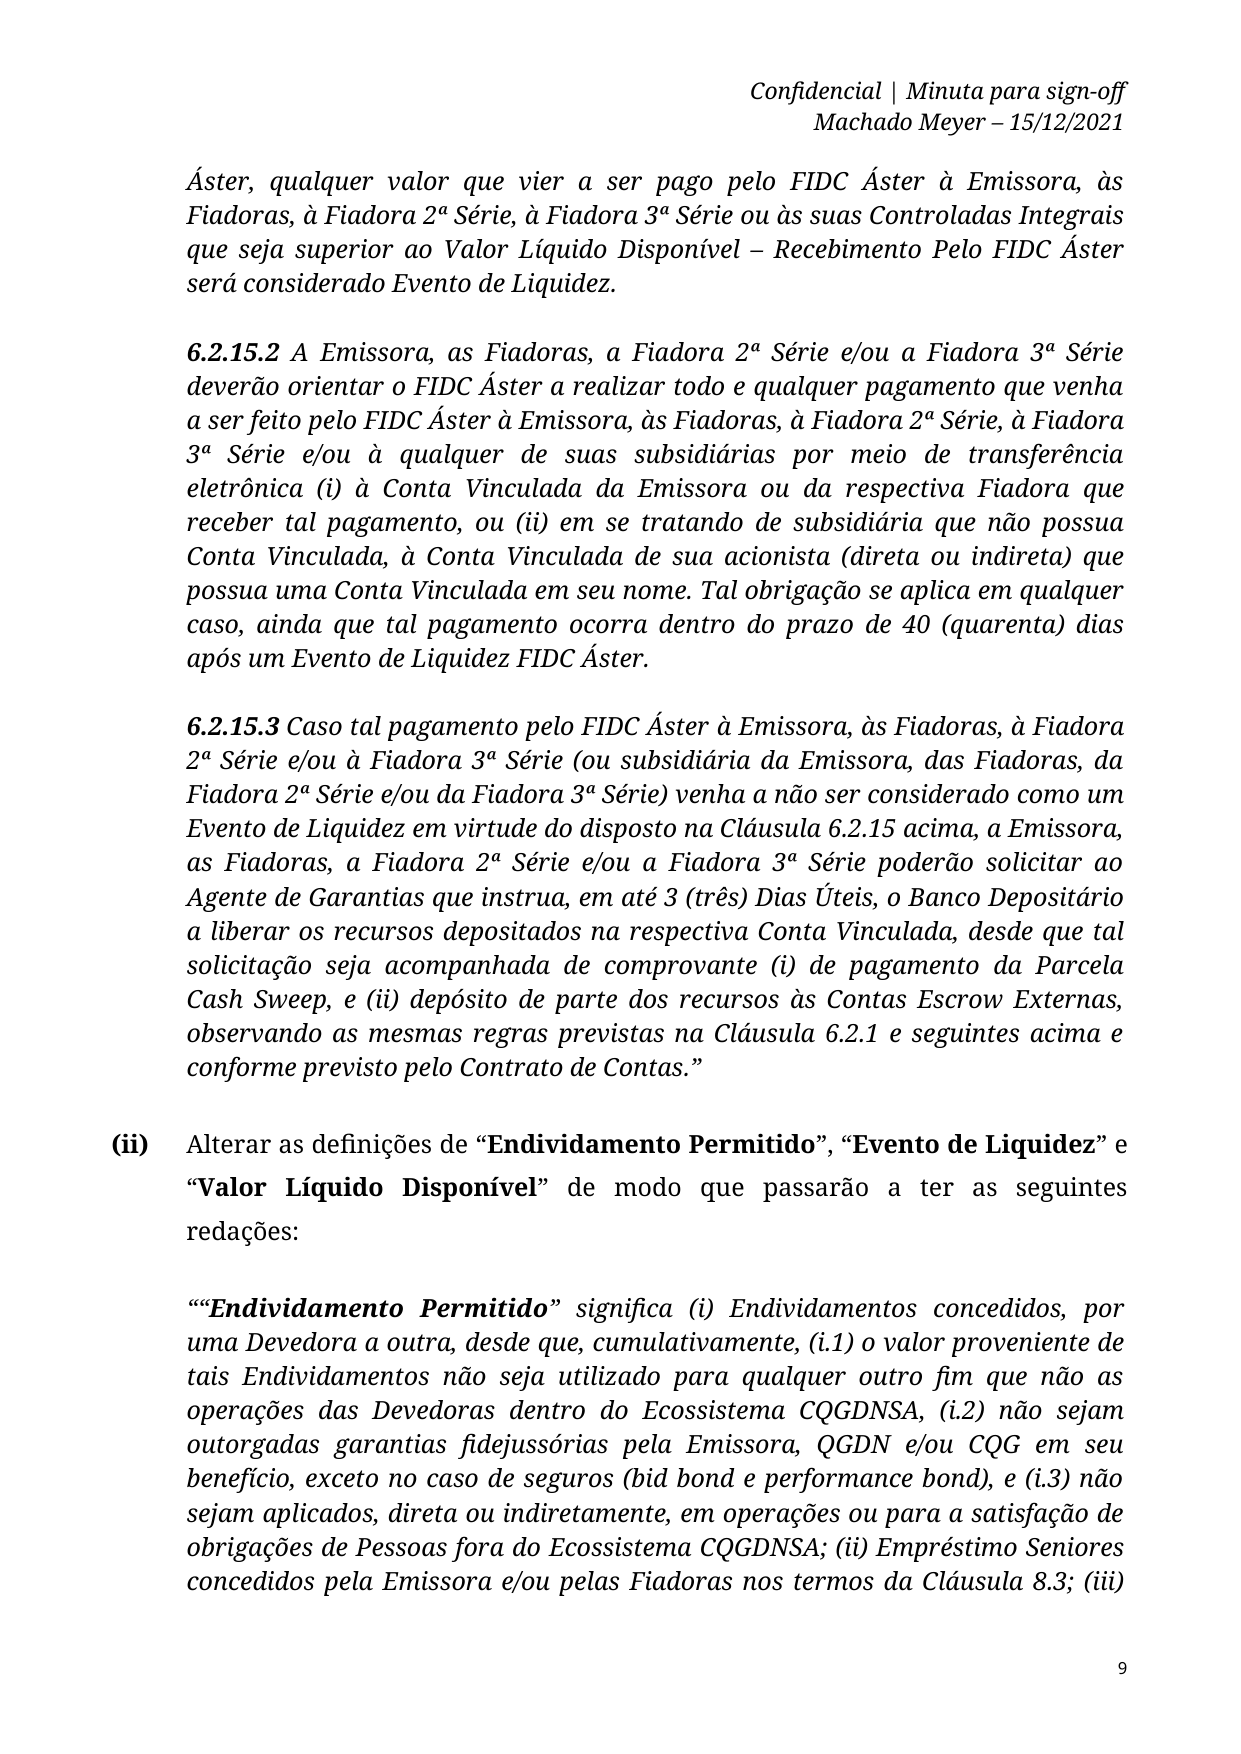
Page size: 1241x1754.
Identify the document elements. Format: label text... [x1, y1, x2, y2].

text 6.2.15.3 Caso tal pagamento pelo FIDC Áster à Emissora, às Fiadoras, à Fiadora 2ª Série e/ou à Fiadora 3ª Série (ou subsidiária da Emissora, das Fiadoras, da Fiadora 2ª Série e/ou da Fiadora 3ª Série) venha a não ser considerado como um Evento de Liquidez em virtude do disposto na Cláusula 6.2.15 acima, a Emissora, as Fiadoras, a Fiadora 2ª Série e/ou a Fiadora 3ª Série poderão solicitar ao Agente de Garantias que instrua, em até 3 (três) Dias Úteis, o Banco Depositário a liberar os recursos depositados na respectiva Conta Vinculada, desde que tal solicitação seja acompanhada de comprovante (i) de pagamento da Parcela Cash Sweep, e (ii) depósito de parte dos recursos às Contas Escrow Externas, observando as mesmas regras previstas na Cláusula 6.2.1 e seguintes acima e conforme previsto pelo Contrato de Contas.” [186, 709, 1128, 1083]
text 6.2.15.2 A Emissora, as Fiadoras, a Fiadora 2ª Série e/ou a Fiadora 3ª Série deverão orientar o FIDC Áster a realizar todo e qualquer pagamento que venha a ser feito pelo FIDC Áster à Emissora, às Fiadoras, à Fiadora 2ª Série, à Fiadora 3ª Série e/ou à qualquer de suas subsidiárias por meio de transferência eletrônica (i) à Conta Vinculada da Emissora ou da respectiva Fiadora que receber tal pagamento, ou (ii) em se tratando de subsidiária que não possua Conta Vinculada, à Conta Vinculada de sua acionista (direta ou indireta) que possua uma Conta Vinculada em seu nome. Tal obrigação se aplica em qualquer caso, ainda que tal pagamento ocorra dentro do prazo de 40 (quarenta) dias após um Evento de Liquidez FIDC Áster. [186, 334, 1128, 675]
list Alterar as definições de “Endividamento Permitido”, “Evento de Liquidez” e “Valor Líquido Disponível” de modo que passarão a ter as seguintes redações: [111, 1127, 1128, 1247]
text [186, 164, 1128, 300]
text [186, 1291, 1128, 1597]
